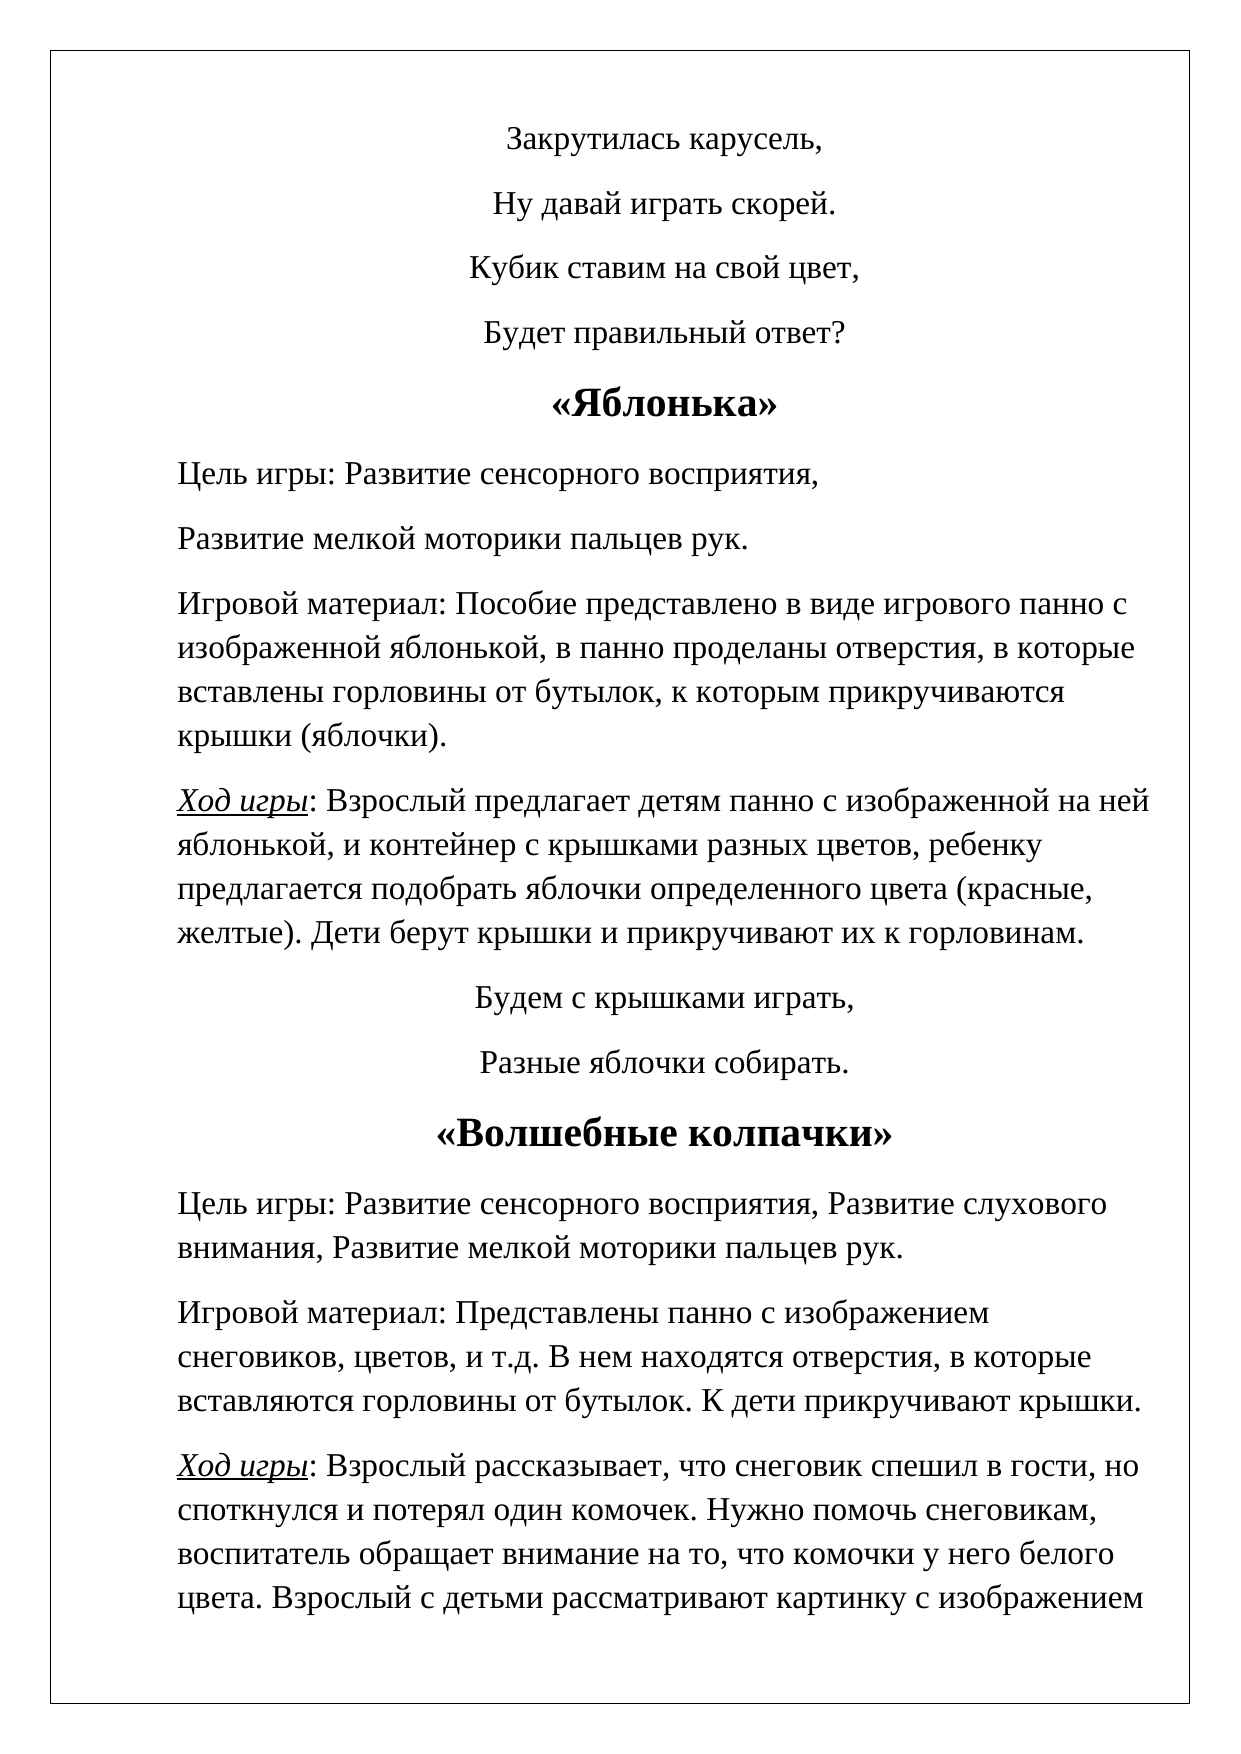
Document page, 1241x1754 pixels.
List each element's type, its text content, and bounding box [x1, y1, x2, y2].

text Разные яблочки собирать. [177, 1042, 1152, 1081]
text Игровой материал: Пособие представлено в виде игрового панно с изображенной яблонькой, в панно проделаны отверстия, в которые вставлены горловины от бутылок, к которым прикручиваются крышки (яблочки). [177, 583, 1152, 754]
text «Волшебные колпачки» [177, 1107, 1152, 1155]
text Игровой материал: Представлены панно с изображением снеговиков, цветов, и т.д. В нем находятся отверстия, в которые вставляются горловины от бутылок. К дети прикручивают крышки. [177, 1292, 1152, 1419]
text «Яблонька» [177, 378, 1152, 426]
text Будем с крышками играть, [177, 977, 1152, 1016]
text Цель игры: Развитие сенсорного восприятия, [177, 453, 1152, 492]
text Ну давай играть скорей. [177, 183, 1152, 221]
text Цель игры: Развитие сенсорного восприятия, Развитие слухового внимания, Развитие мелкой моторики пальцев рук. [177, 1183, 1152, 1266]
text Ход игры: Взрослый предлагает детям панно с изображенной на ней яблонькой, и контейнер с крышками разных цветов, ребенку предлагается подобрать яблочки определенного цвета (красные, желтые). Дети берут крышки и прикручивают их к горловинам. [177, 780, 1152, 951]
text Закрутилась карусель, [177, 118, 1152, 156]
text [177, 1445, 1152, 1616]
text Кубик ставим на свой цвет, [177, 248, 1152, 286]
text Развитие мелкой моторики пальцев рук. [177, 518, 1152, 557]
text Будет правильный ответ? [177, 313, 1152, 351]
